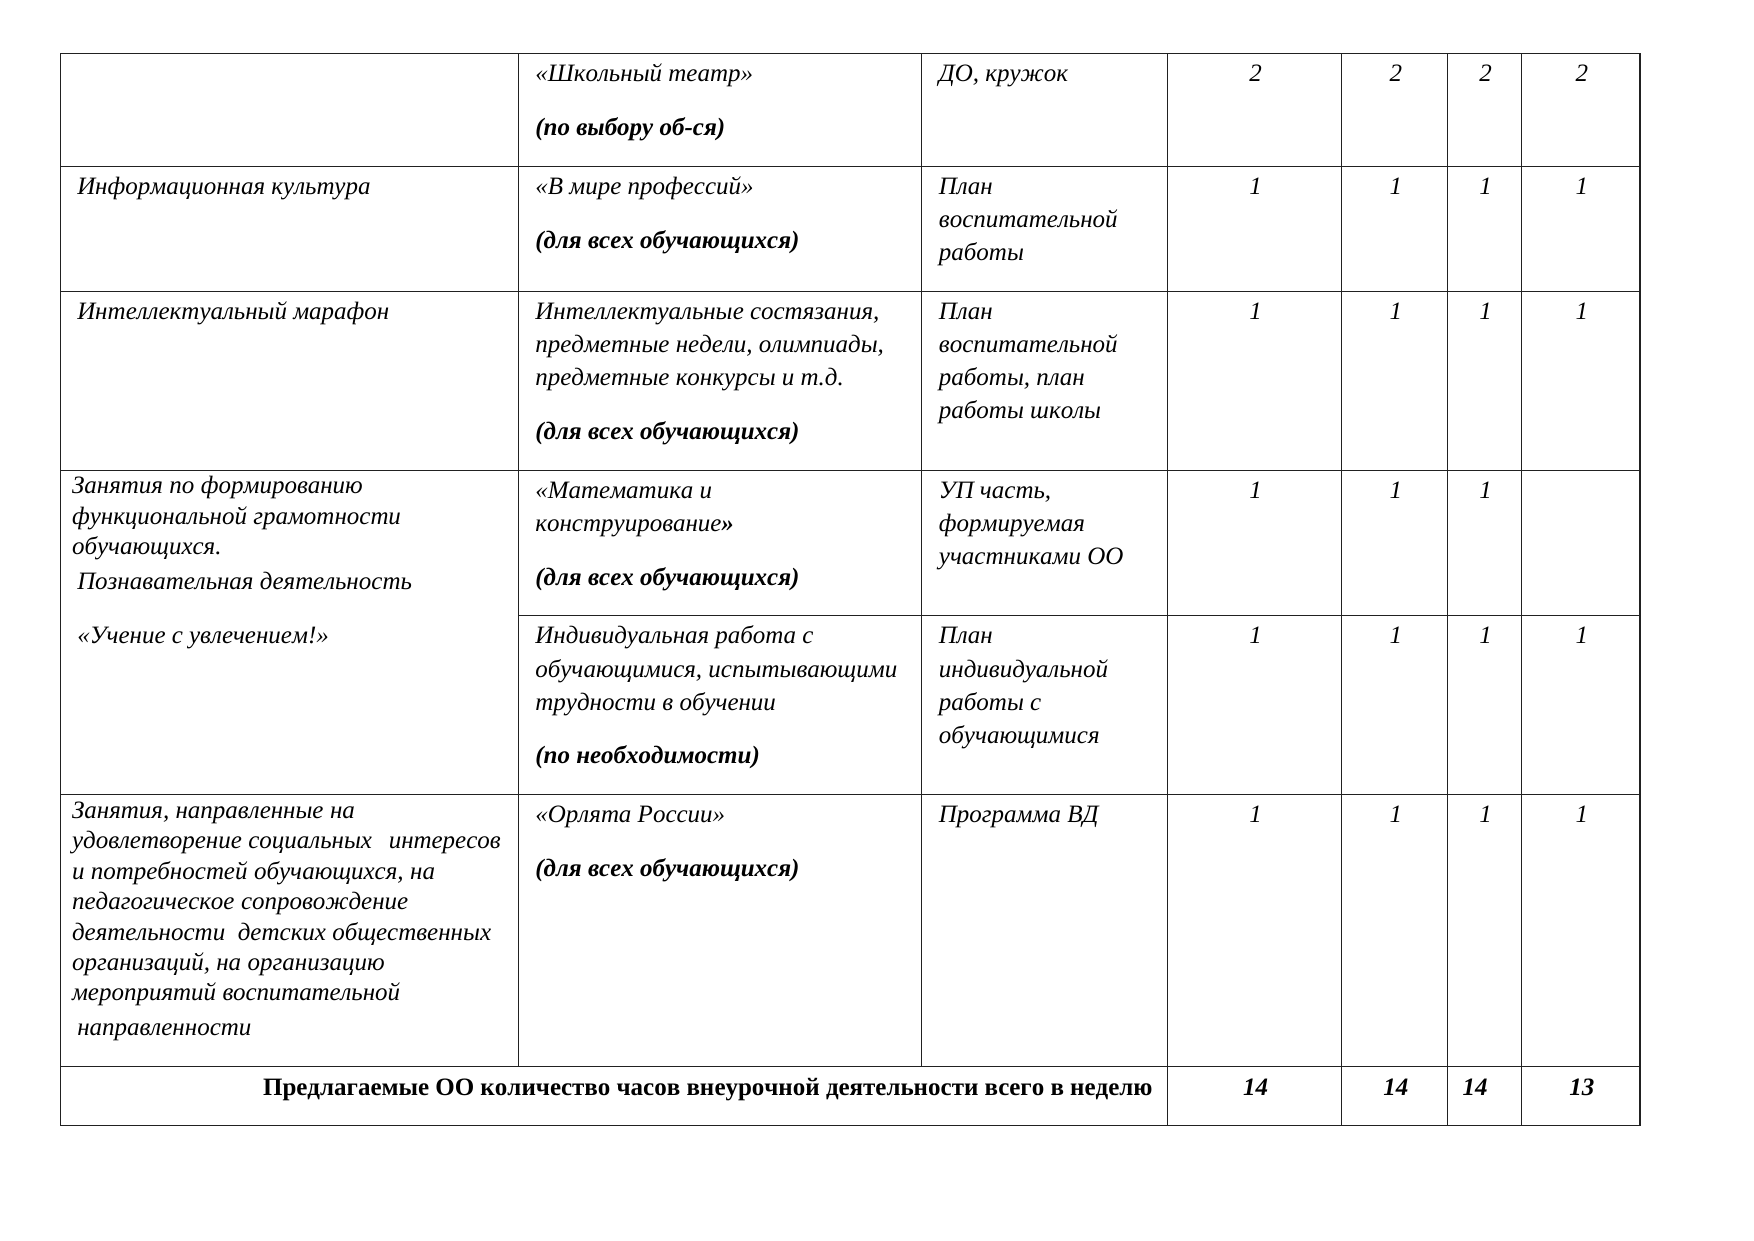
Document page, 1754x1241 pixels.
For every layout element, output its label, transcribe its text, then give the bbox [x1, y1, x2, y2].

table_cell 1 [1342, 292, 1447, 469]
table_cell 1 [1448, 292, 1521, 469]
table_cell 1 [1168, 471, 1341, 615]
table_cell 1 [1448, 167, 1521, 291]
table_cell УП часть, формируемая участниками ОО [922, 471, 1167, 615]
table_cell 13 [1522, 1067, 1639, 1125]
table_cell [1522, 471, 1639, 615]
table_cell «Орлята России» (для всех обучающихся) [519, 795, 921, 1066]
table_cell 1 [1168, 616, 1341, 794]
table_cell 2 [1522, 54, 1639, 166]
table_cell «В мире профессий» (для всех обучающихся) [519, 167, 921, 291]
table_cell 1 [1168, 795, 1341, 1066]
table_cell Интеллектуальные состязания, предметные недели, олимпиады, предметные конкурсы и т.д. (для всех обучающихся) [519, 292, 921, 469]
table_cell 1 [1168, 292, 1341, 469]
table_cell «Школьный театр» (по выбору об-ся) [519, 54, 921, 166]
table_cell 1 [1168, 167, 1341, 291]
table_cell 14 [1448, 1067, 1521, 1125]
table_cell 2 [1448, 54, 1521, 166]
table_cell 1 [1342, 167, 1447, 291]
table_cell 1 [1448, 616, 1521, 794]
table_cell 2 [1342, 54, 1447, 166]
table_cell 1 [1522, 795, 1639, 1066]
table_cell 1 [1522, 292, 1639, 469]
table_cell План воспитательной работы, план работы школы [922, 292, 1167, 469]
table_cell 1 [1342, 616, 1447, 794]
table_cell 1 [1448, 471, 1521, 615]
table_cell [61, 54, 518, 166]
table_cell 2 [1168, 54, 1341, 166]
table_cell 1 [1448, 795, 1521, 1066]
table_cell 1 [1522, 616, 1639, 794]
table_cell Интеллектуальный марафон [61, 292, 518, 469]
table_cell План воспитательной работы [922, 167, 1167, 291]
table_cell 1 [1342, 471, 1447, 615]
table_cell План индивидуальной работы с обучающимися [922, 616, 1167, 794]
table_cell 1 [1342, 795, 1447, 1066]
table_cell 1 [1522, 167, 1639, 291]
table_cell ДО, кружок [922, 54, 1167, 166]
table_cell «Математика и конструирование» (для всех обучающихся) [519, 471, 921, 615]
table_cell Информационная культура [61, 167, 518, 291]
table_cell Индивидуальная работа с обучающимися, испытывающими трудности в обучении (по необходимости) [519, 616, 921, 794]
table_cell Предлагаемые ОО количество часов внеурочной деятельности всего в неделю [61, 1067, 1167, 1125]
table_cell Программа ВД [922, 795, 1167, 1066]
table_cell 14 [1168, 1067, 1341, 1125]
table_cell Занятия по формированию функциональной грамотности обучающихся. Познавательная деятельность «Учение с увлечением!» [61, 471, 518, 794]
table_cell Занятия, направленные на удовлетворение социальных интересов и потребностей обучающихся, на педагогическое сопровождение деятельности детских общественных организаций, на организацию мероприятий воспитательной направленности [61, 795, 518, 1066]
table_cell 14 [1342, 1067, 1447, 1125]
